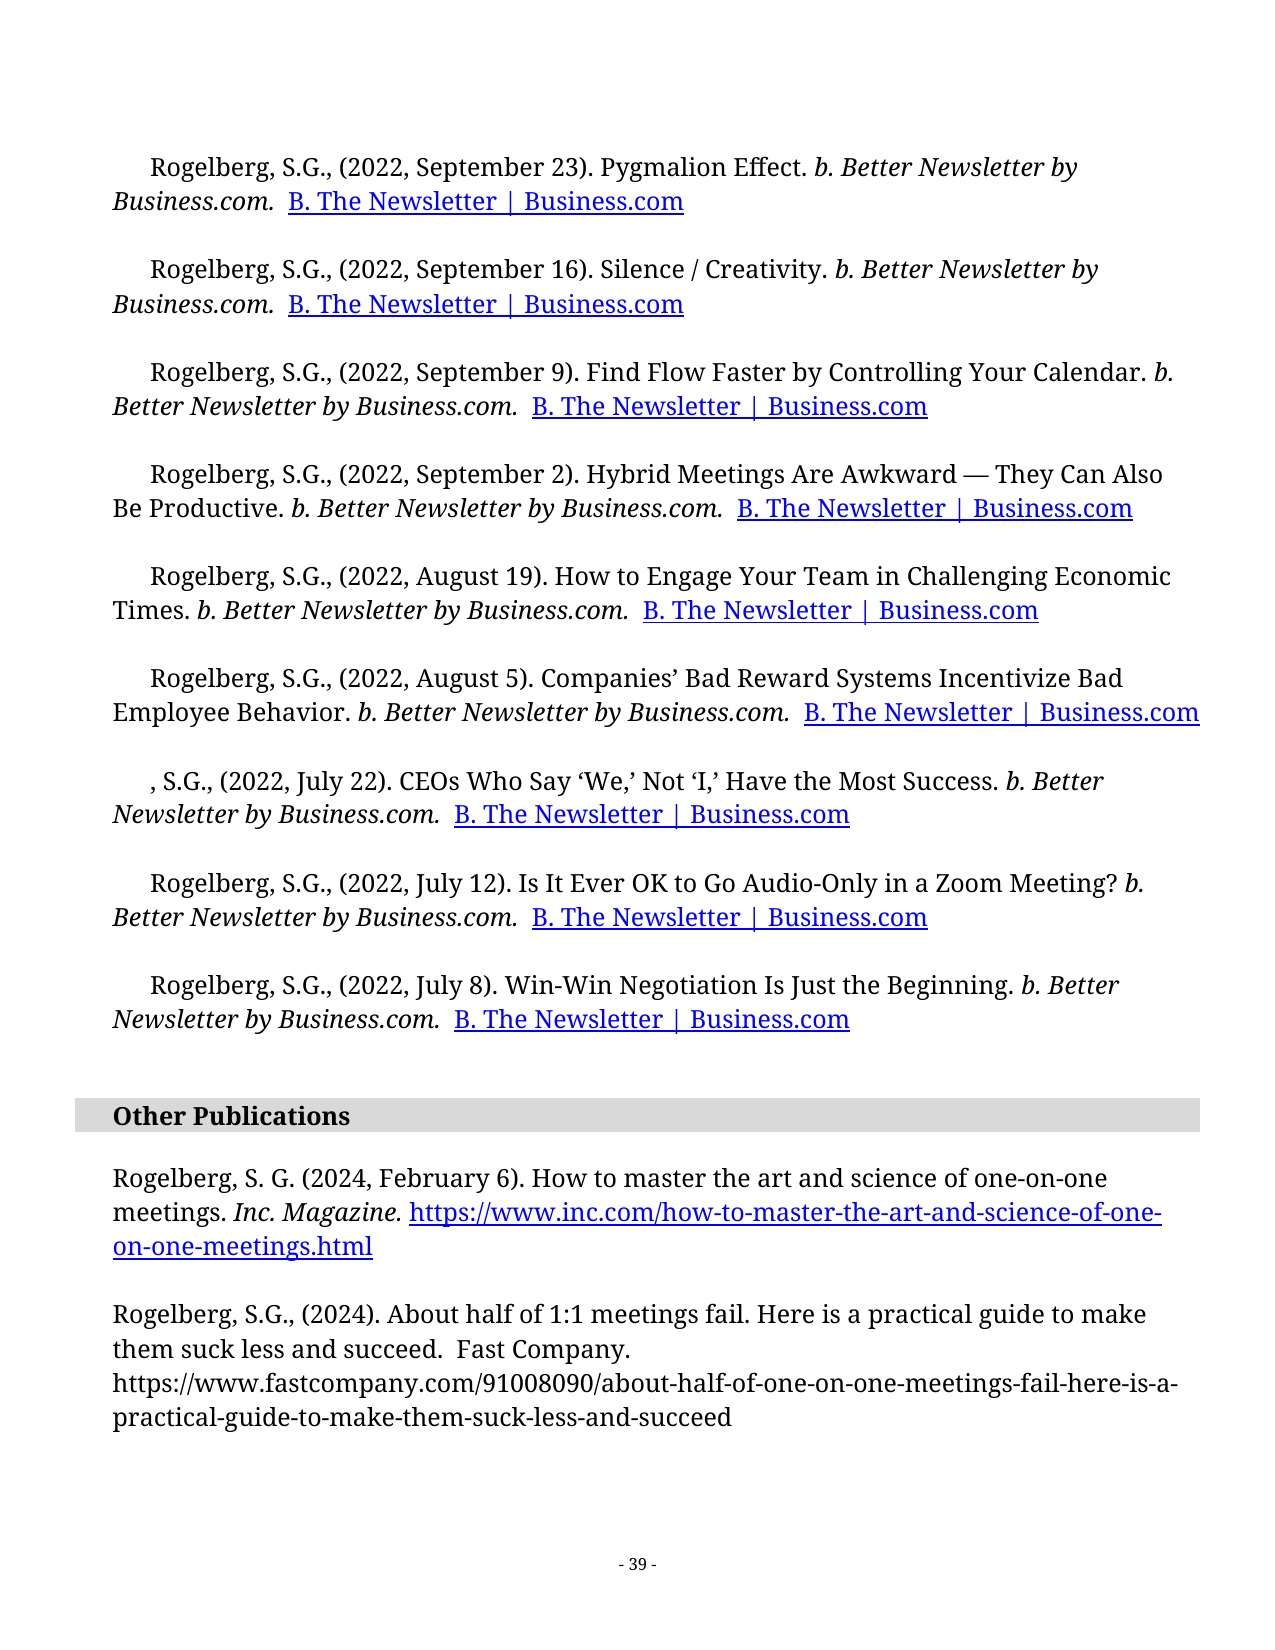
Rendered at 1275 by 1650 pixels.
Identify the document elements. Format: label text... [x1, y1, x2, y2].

text Rogelberg, S.G., (2022, August 19). How to Engage Your Team in Challenging Economic Times. b. Better Newsletter by Business.com. B. The Newsletter | Business.com [112, 559, 1200, 627]
text Rogelberg, S.G., (2024). About half of 1:1 meetings fail. Here is a practical guide to make them suck less and succeed. Fast Company. https://www.fastcompany.com/91008090/about-half-of-one-on-one-meetings-fail-here-is-a-practical-guide-to-make-them-suck-less-and-succeed [112, 1297, 1200, 1433]
text Rogelberg, S.G., (2022, September 16). Silence / Creativity. b. Better Newsletter by Business.com. B. The Newsletter | Business.com [112, 252, 1200, 320]
text Rogelberg, S.G., (2022, September 23). Pygmalion Effect. b. Better Newsletter by Business.com. B. The Newsletter | Business.com [112, 150, 1200, 218]
text Rogelberg, S.G., (2022, July 8). Win-Win Negotiation Is Just the Beginning. b. Better Newsletter by Business.com. B. The Newsletter | Business.com [112, 967, 1200, 1036]
text , S.G., (2022, July 22). CEOs Who Say ‘We,’ Not ‘I,’ Have the Most Success. b. Better Newsletter by Business.com. B. The Newsletter | Business.com [112, 763, 1200, 831]
text Rogelberg, S.G., (2022, July 12). Is It Ever OK to Go Audio-Only in a Zoom Meeting? b. Better Newsletter by Business.com. B. The Newsletter | Business.com [112, 865, 1200, 933]
subtitle Other Publications [75, 1098, 1200, 1132]
text Rogelberg, S.G., (2022, September 9). Find Flow Faster by Controlling Your Calendar. b. Better Newsletter by Business.com. B. The Newsletter | Business.com [112, 354, 1200, 422]
text Rogelberg, S.G., (2022, September 2). Hybrid Meetings Are Awkward — They Can Also Be Productive. b. Better Newsletter by Business.com. B. The Newsletter | Business.com [112, 457, 1200, 525]
text Rogelberg, S. G. (2024, February 6). How to master the art and science of one-on-one meetings. Inc. Magazine. https://www.inc.com/how-to-master-the-art-and-science-of-one-on-one-meetings.html [112, 1161, 1200, 1263]
text Rogelberg, S.G., (2022, August 5). Companies’ Bad Reward Systems Incentivize Bad Employee Behavior. b. Better Newsletter by Business.com. B. The Newsletter | Business.com [112, 661, 1200, 729]
